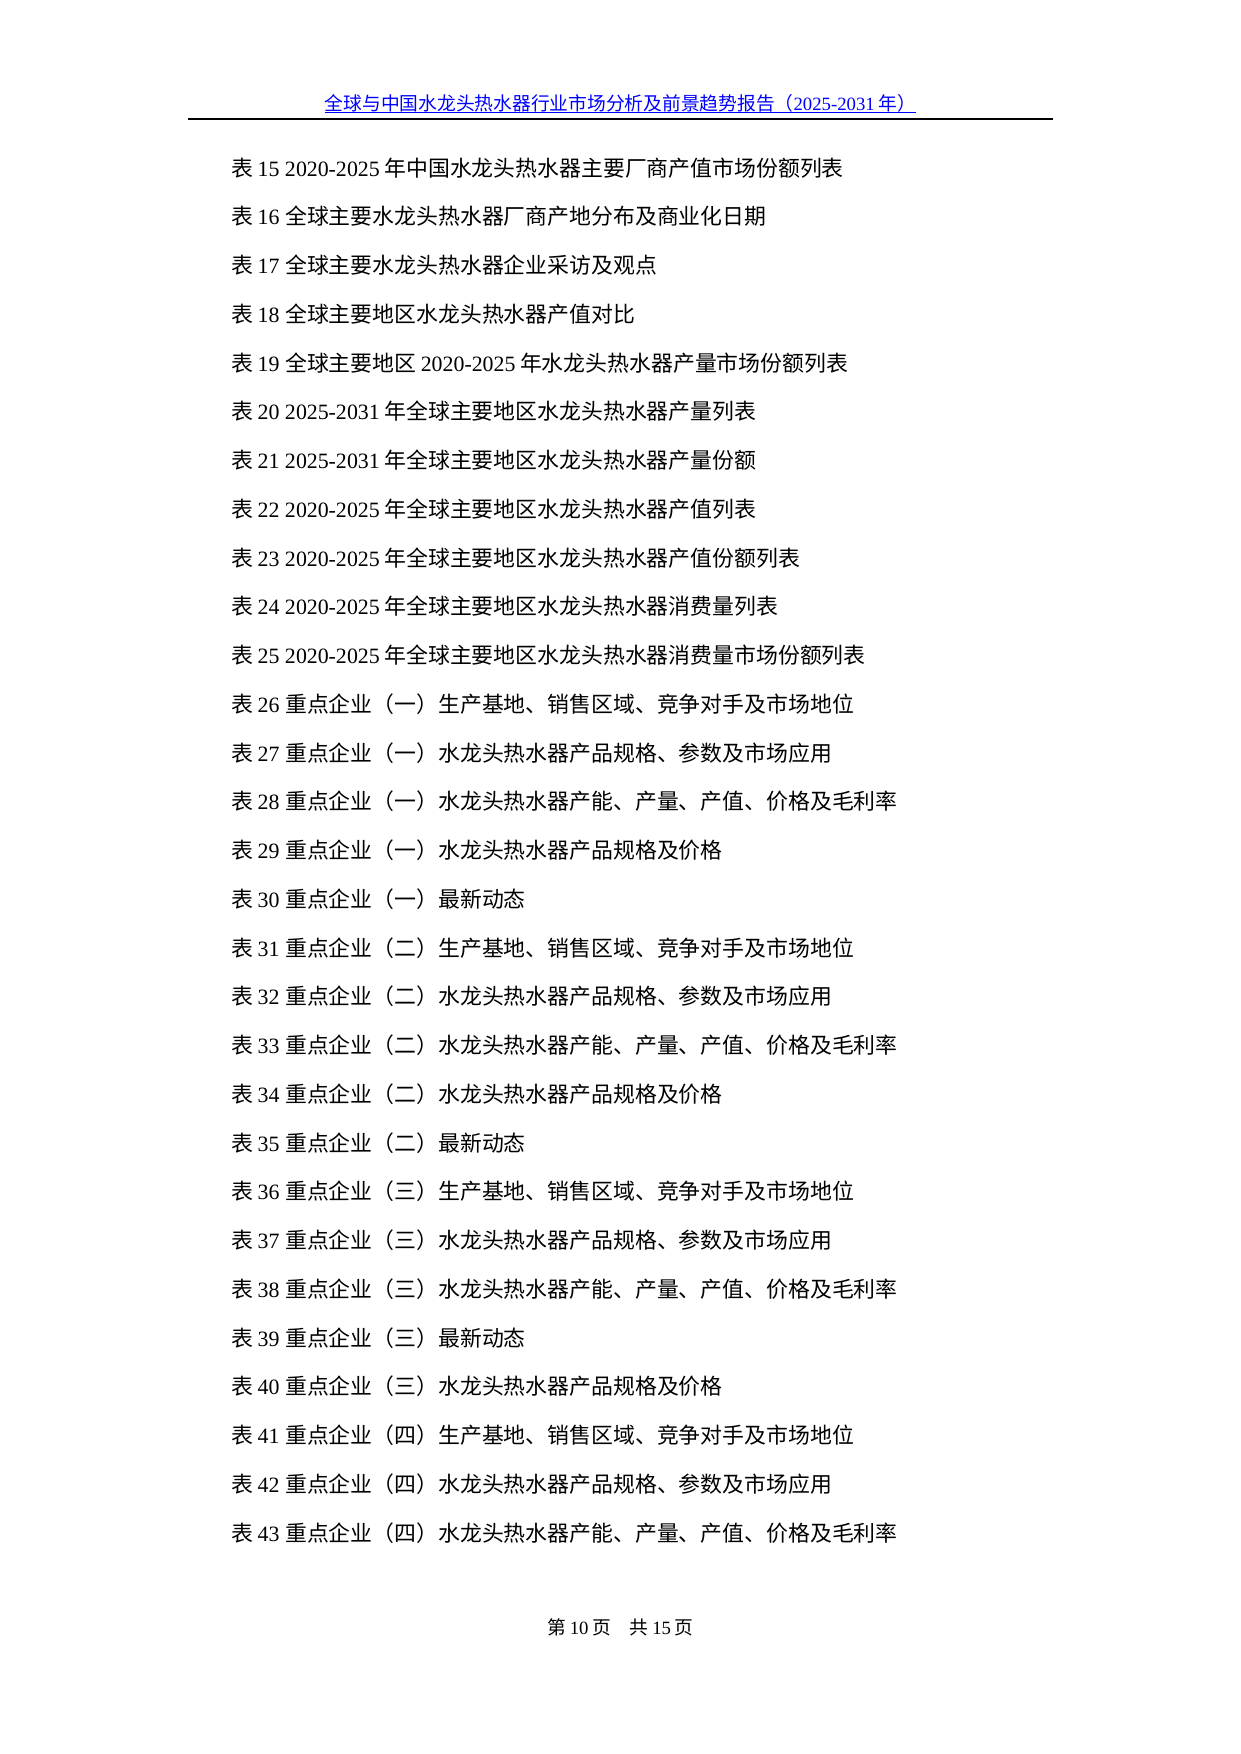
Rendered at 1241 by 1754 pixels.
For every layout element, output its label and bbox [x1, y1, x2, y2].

text [187, 150, 1053, 1548]
